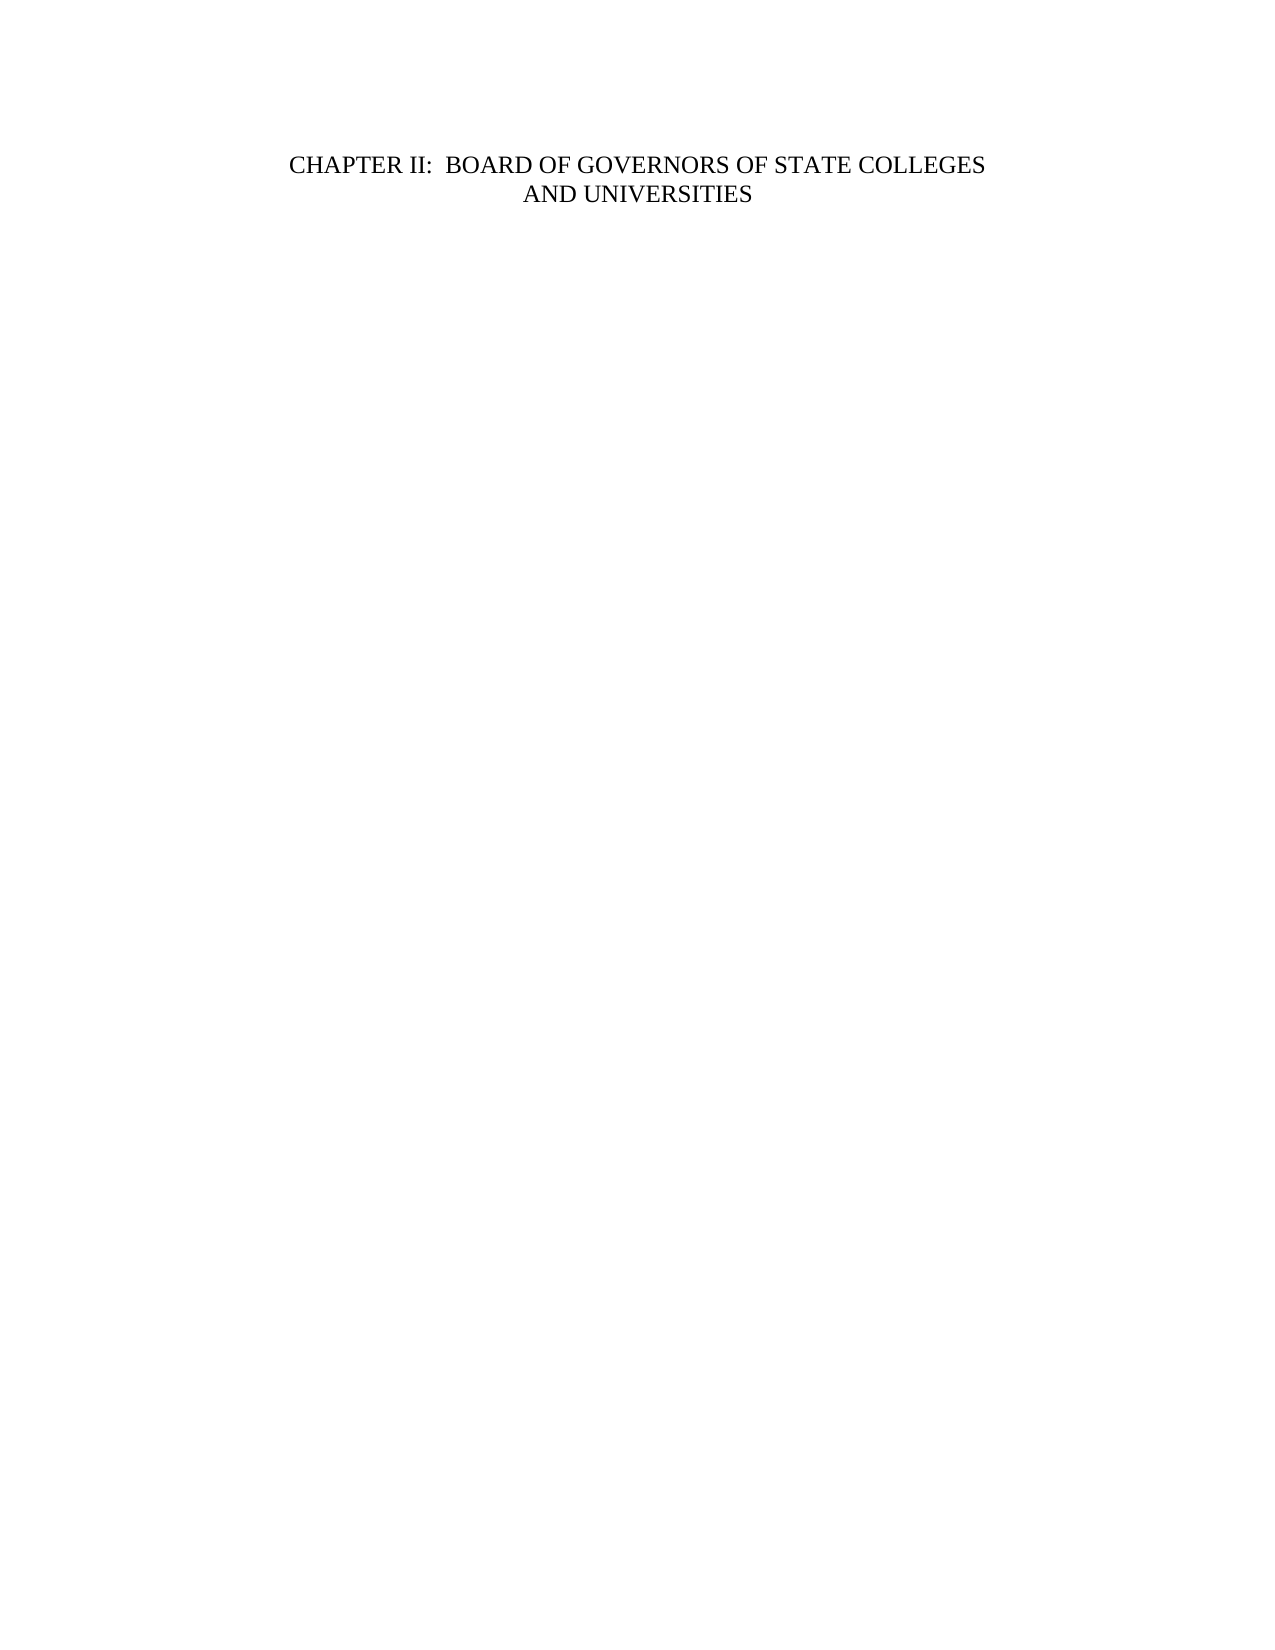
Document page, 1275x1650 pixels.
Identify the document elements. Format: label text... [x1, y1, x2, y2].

text CHAPTER II: BOARD OF GOVERNORS OF STATE COLLEGES [150, 150, 1125, 179]
text AND UNIVERSITIES [150, 179, 1125, 207]
